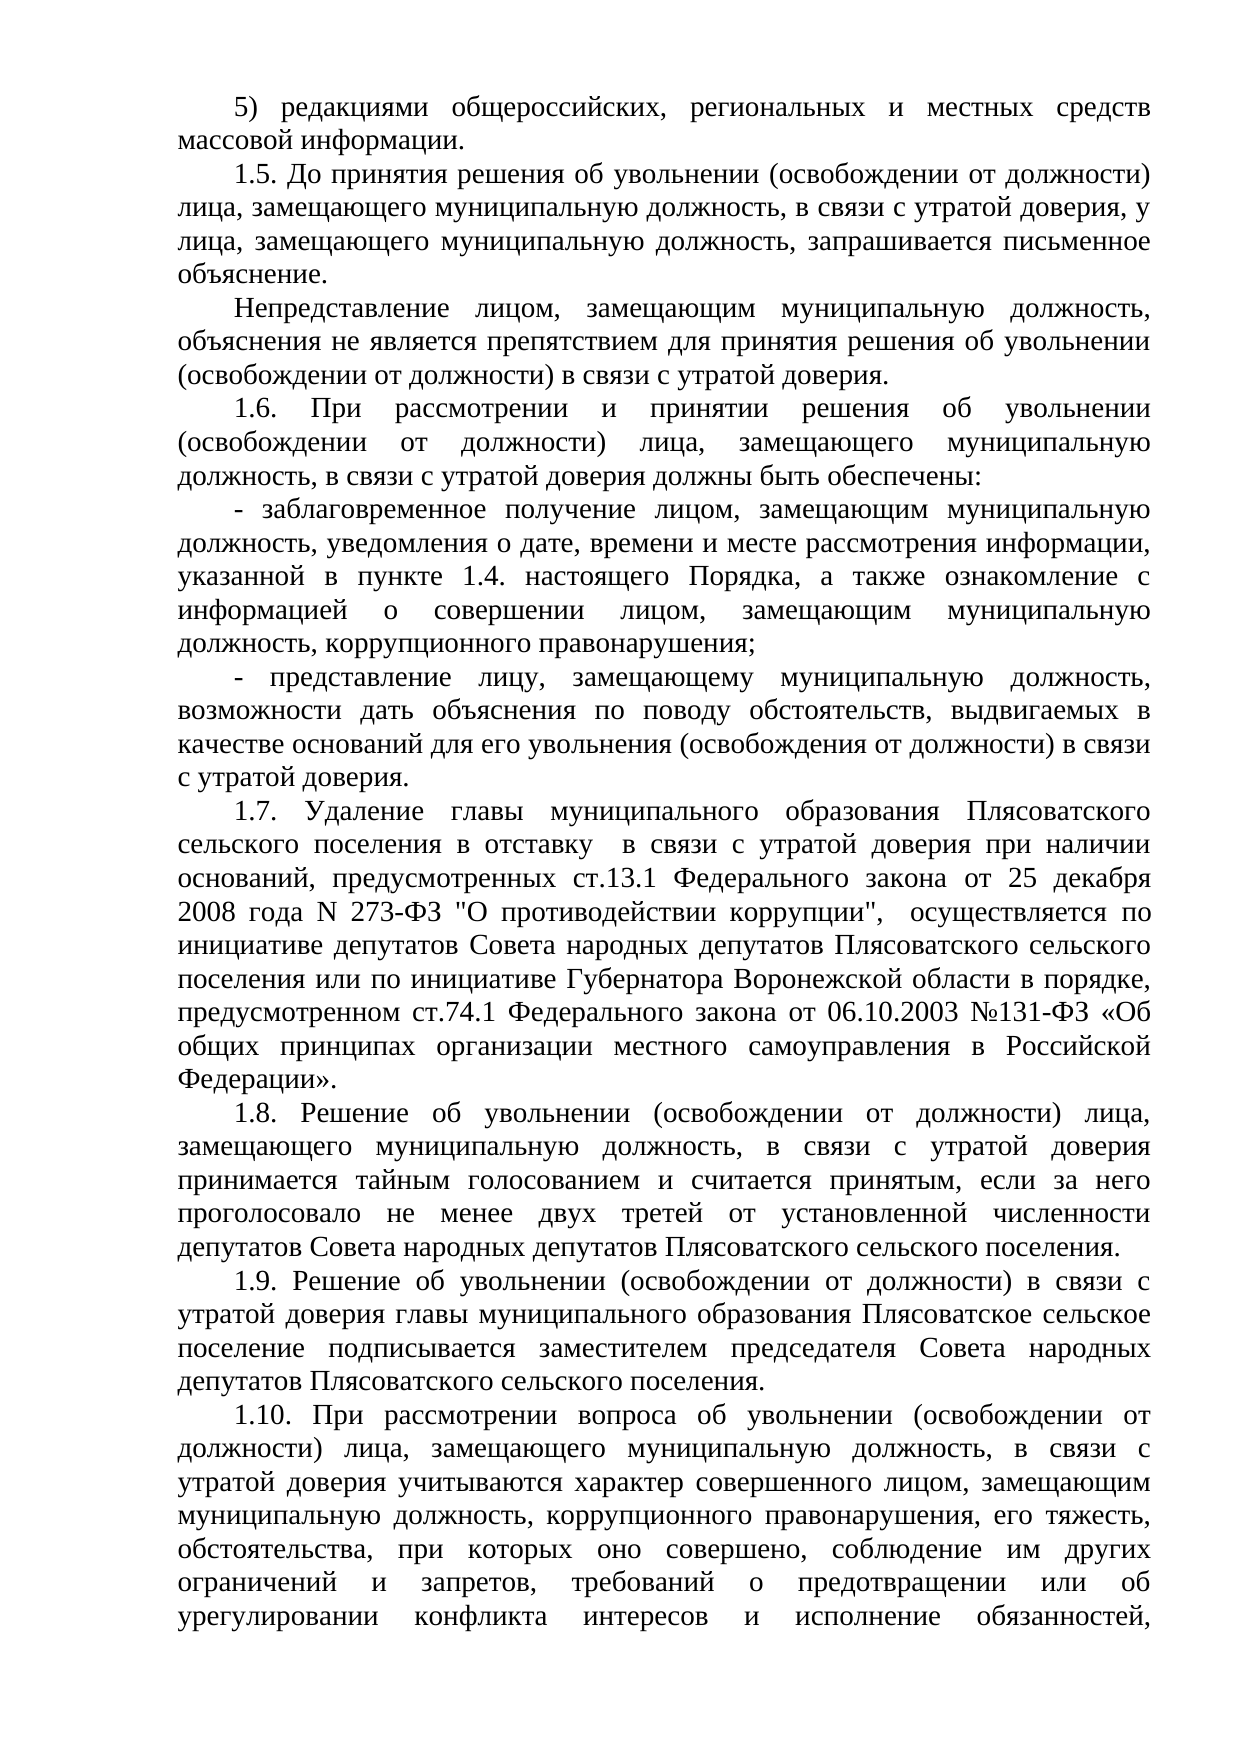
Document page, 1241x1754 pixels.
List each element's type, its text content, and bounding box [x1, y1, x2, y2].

text - представление лицу, замещающему муниципальную должность, возможности дать объяснения по поводу обстоятельств, выдвигаемых в качестве оснований для его увольнения (освобождения от должности) в связи с утратой доверия. [177, 659, 1152, 793]
text 1.5. До принятия решения об увольнении (освобождении от должности) лица, замещающего муниципальную должность, в связи с утратой доверия, у лица, замещающего муниципальную должность, запрашивается письменное объяснение. [177, 156, 1152, 290]
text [177, 1397, 1152, 1632]
text 1.6. При рассмотрении и принятии решения об увольнении (освобождении от должности) лица, замещающего муниципальную должность, в связи с утратой доверия должны быть обеспечены: [177, 391, 1152, 491]
text 1.8. Решение об увольнении (освобождении от должности) лица, замещающего муниципальную должность, в связи с утратой доверия принимается тайным голосованием и считается принятым, если за него проголосовало не менее двух третей от установленной численности депутатов Совета народных депутатов Плясоватского сельского поселения. [177, 1095, 1152, 1263]
text 5) редакциями общероссийских, региональных и местных средств массовой информации. [177, 89, 1152, 156]
text 1.7. Удаление главы муниципального образования Плясоватского сельского поселения в отставку в связи с утратой доверия при наличии оснований, предусмотренных ст.13.1 Федерального закона от 25 декабря 2008 года N 273-ФЗ "О противодействии коррупции", осуществляется по инициативе депутатов Совета народных депутатов Плясоватского сельского поселения или по инициативе Губернатора Воронежской области в порядке, предусмотренном ст.74.1 Федерального закона от 06.10.2003 №131-ФЗ «Об общих принципах организации местного самоуправления в Российской Федерации». [177, 793, 1152, 1095]
text 1.9. Решение об увольнении (освобождении от должности) в связи с утратой доверия главы муниципального образования Плясоватское сельское поселение подписывается заместителем председателя Совета народных депутатов Плясоватского сельского поселения. [177, 1263, 1152, 1397]
text Непредставление лицом, замещающим муниципальную должность, объяснения не является препятствием для принятия решения об увольнении (освобождении от должности) в связи с утратой доверия. [177, 290, 1152, 391]
text - заблаговременное получение лицом, замещающим муниципальную должность, уведомления о дате, времени и месте рассмотрения информации, указанной в пункте 1.4. настоящего Порядка, а также ознакомление с информацией о совершении лицом, замещающим муниципальную должность, коррупционного правонарушения; [177, 491, 1152, 659]
